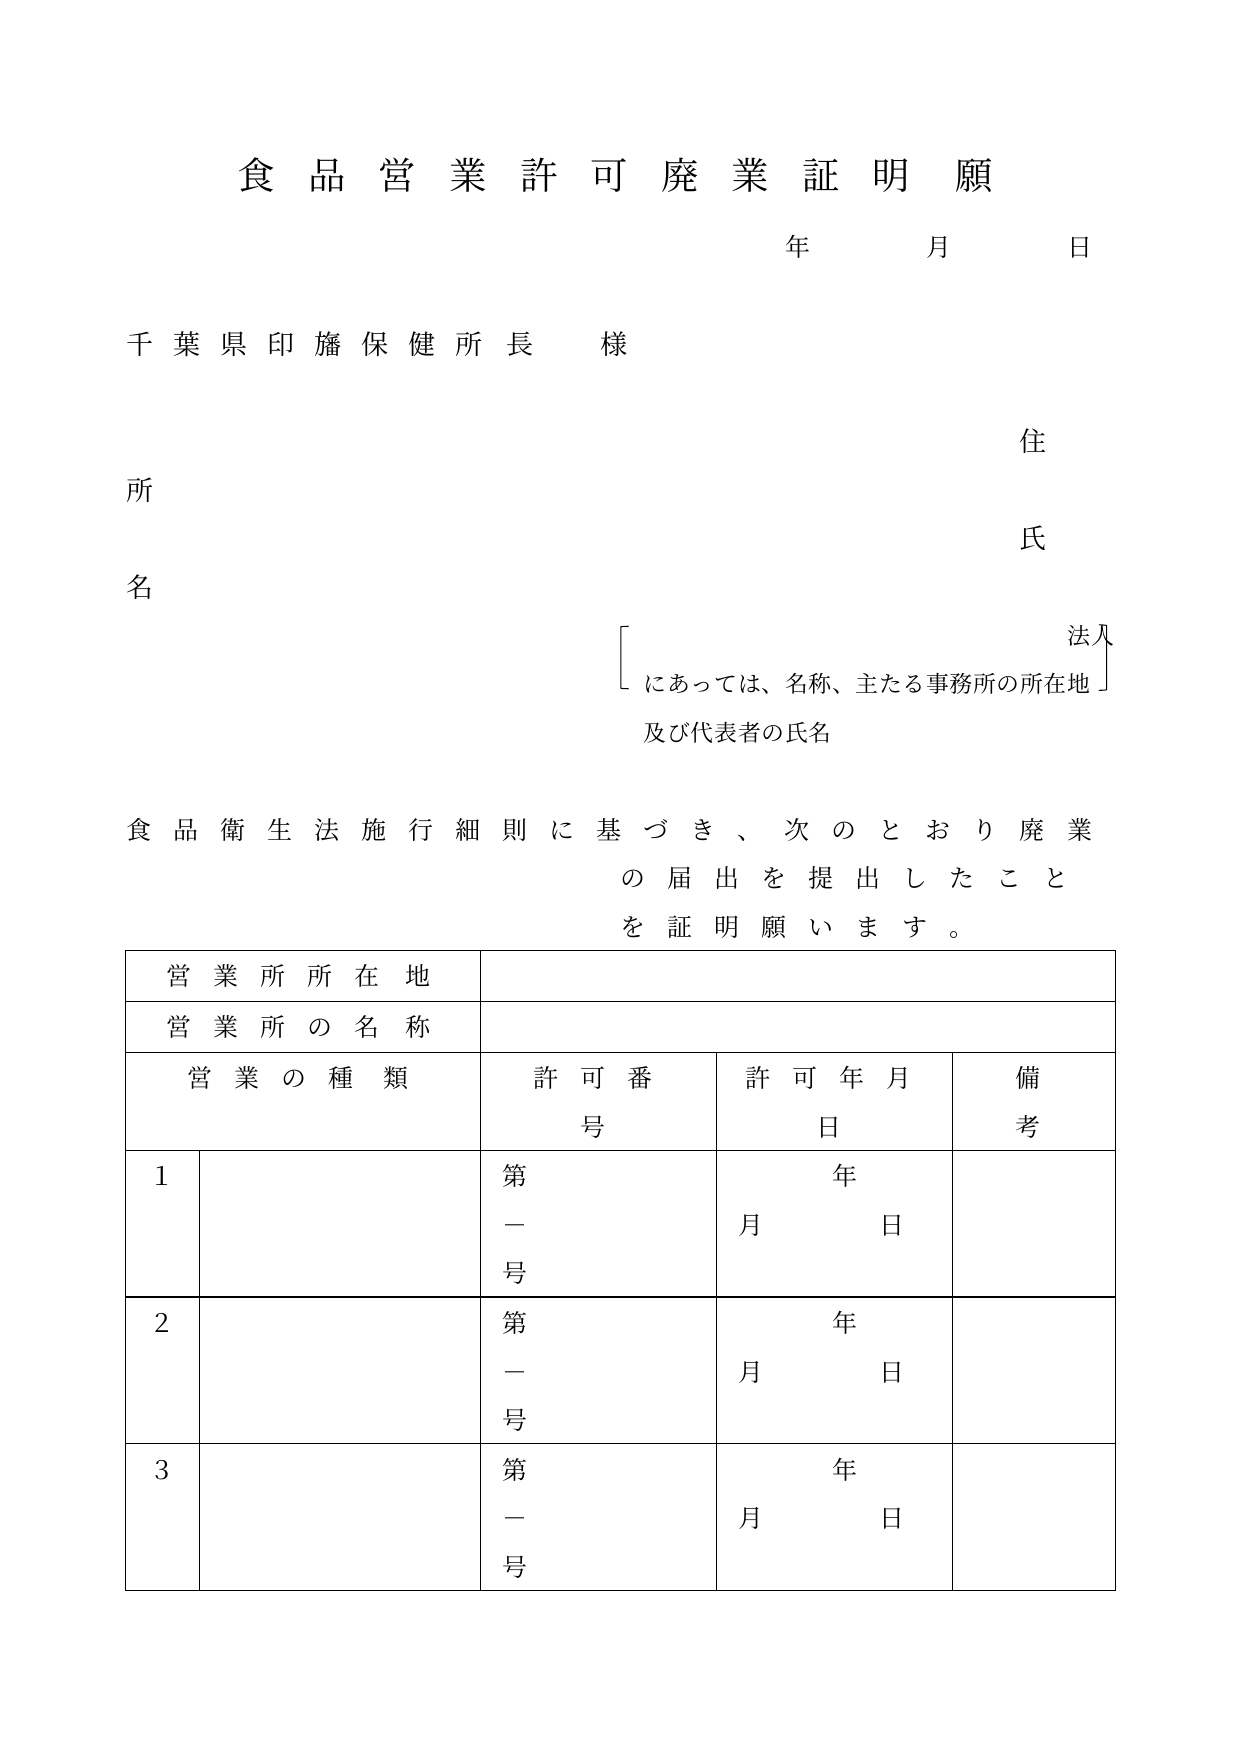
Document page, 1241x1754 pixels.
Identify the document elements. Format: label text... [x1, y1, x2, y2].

table_cell ３ [126, 1444, 199, 1590]
table_cell 年 月 日 [717, 1298, 952, 1443]
table_cell [200, 1444, 480, 1590]
text 法人にあっては、名称、主たる事務所の所在地 [126, 610, 1114, 707]
text 食品営業許可廃業証明願 [126, 124, 1114, 222]
text 千葉県印旛保健所長 様 [126, 319, 1114, 367]
table_cell 第 － 号 [481, 1151, 716, 1296]
text 及び代表者の氏名 [598, 707, 1114, 756]
table_cell １ [126, 1151, 199, 1296]
table_cell [953, 1444, 1115, 1590]
table_cell 年 月 日 [717, 1151, 952, 1296]
table_cell 備 考 [953, 1053, 1115, 1150]
table_cell [953, 1151, 1115, 1296]
table_cell 許可年月日 [717, 1053, 952, 1150]
table_cell [481, 1002, 1115, 1052]
text 住 所 [126, 416, 1114, 513]
text 氏 名 [126, 513, 1114, 610]
table_cell [953, 1298, 1115, 1443]
text 食品衛生法施行細則に基づき、次のとおり廃業の届出を提出したことを証明願います。 [126, 804, 1114, 950]
table_cell 第 － 号 [481, 1298, 716, 1443]
table_cell [200, 1298, 480, 1443]
table_cell 第 － 号 [481, 1444, 716, 1590]
table_cell 営業の種類 [126, 1053, 480, 1150]
table_header [481, 951, 1115, 1001]
table_cell ２ [126, 1298, 199, 1443]
table_cell 許可番号 [481, 1053, 716, 1150]
table_cell 営業所の名称 [126, 1002, 480, 1052]
table_cell 年 月 日 [717, 1444, 952, 1590]
table_cell [200, 1151, 480, 1296]
table_header 営業所所在地 [126, 951, 480, 1001]
text 年 月 日 [126, 222, 1114, 270]
